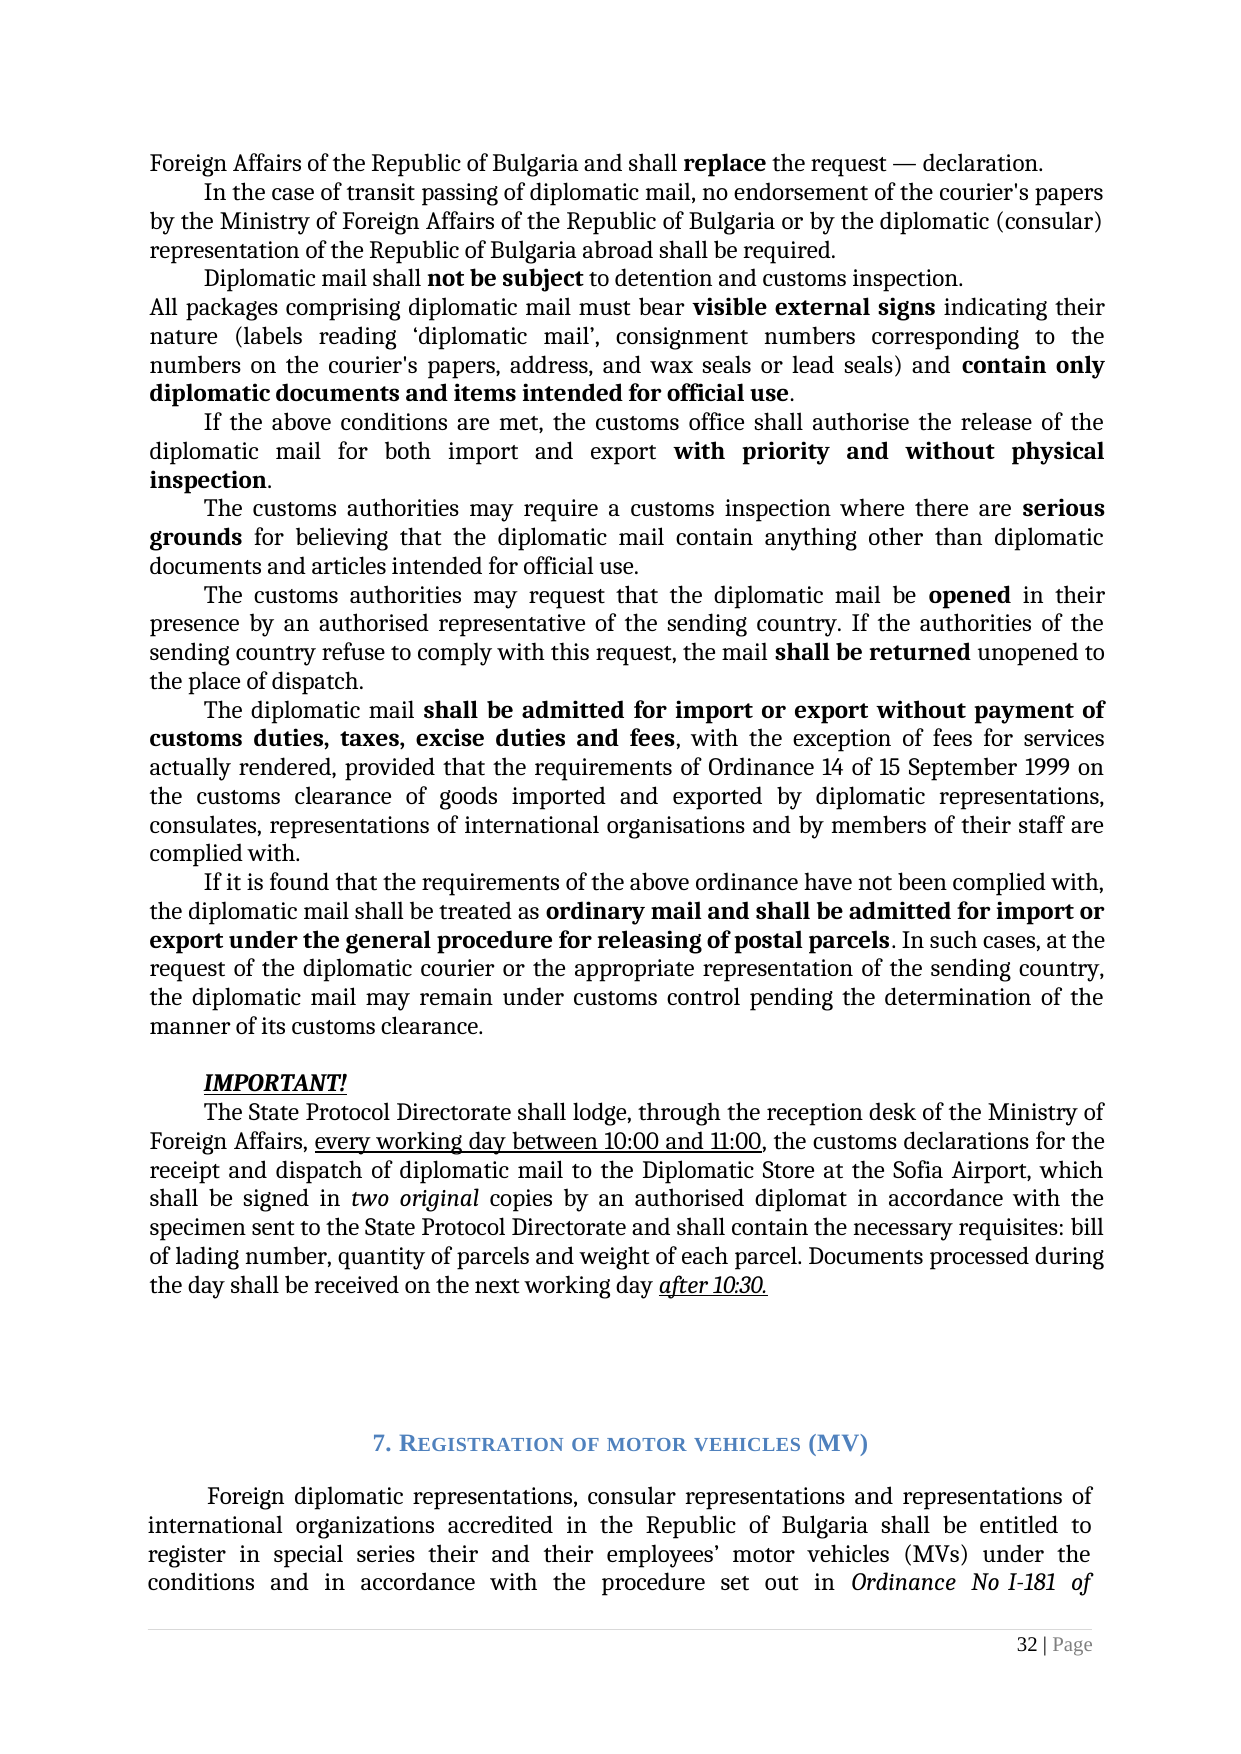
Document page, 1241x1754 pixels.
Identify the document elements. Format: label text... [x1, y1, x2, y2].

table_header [148, 148, 1107, 1416]
text 7. Registration of motor vehicles (MV) [148, 1428, 1092, 1457]
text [148, 1482, 1092, 1597]
